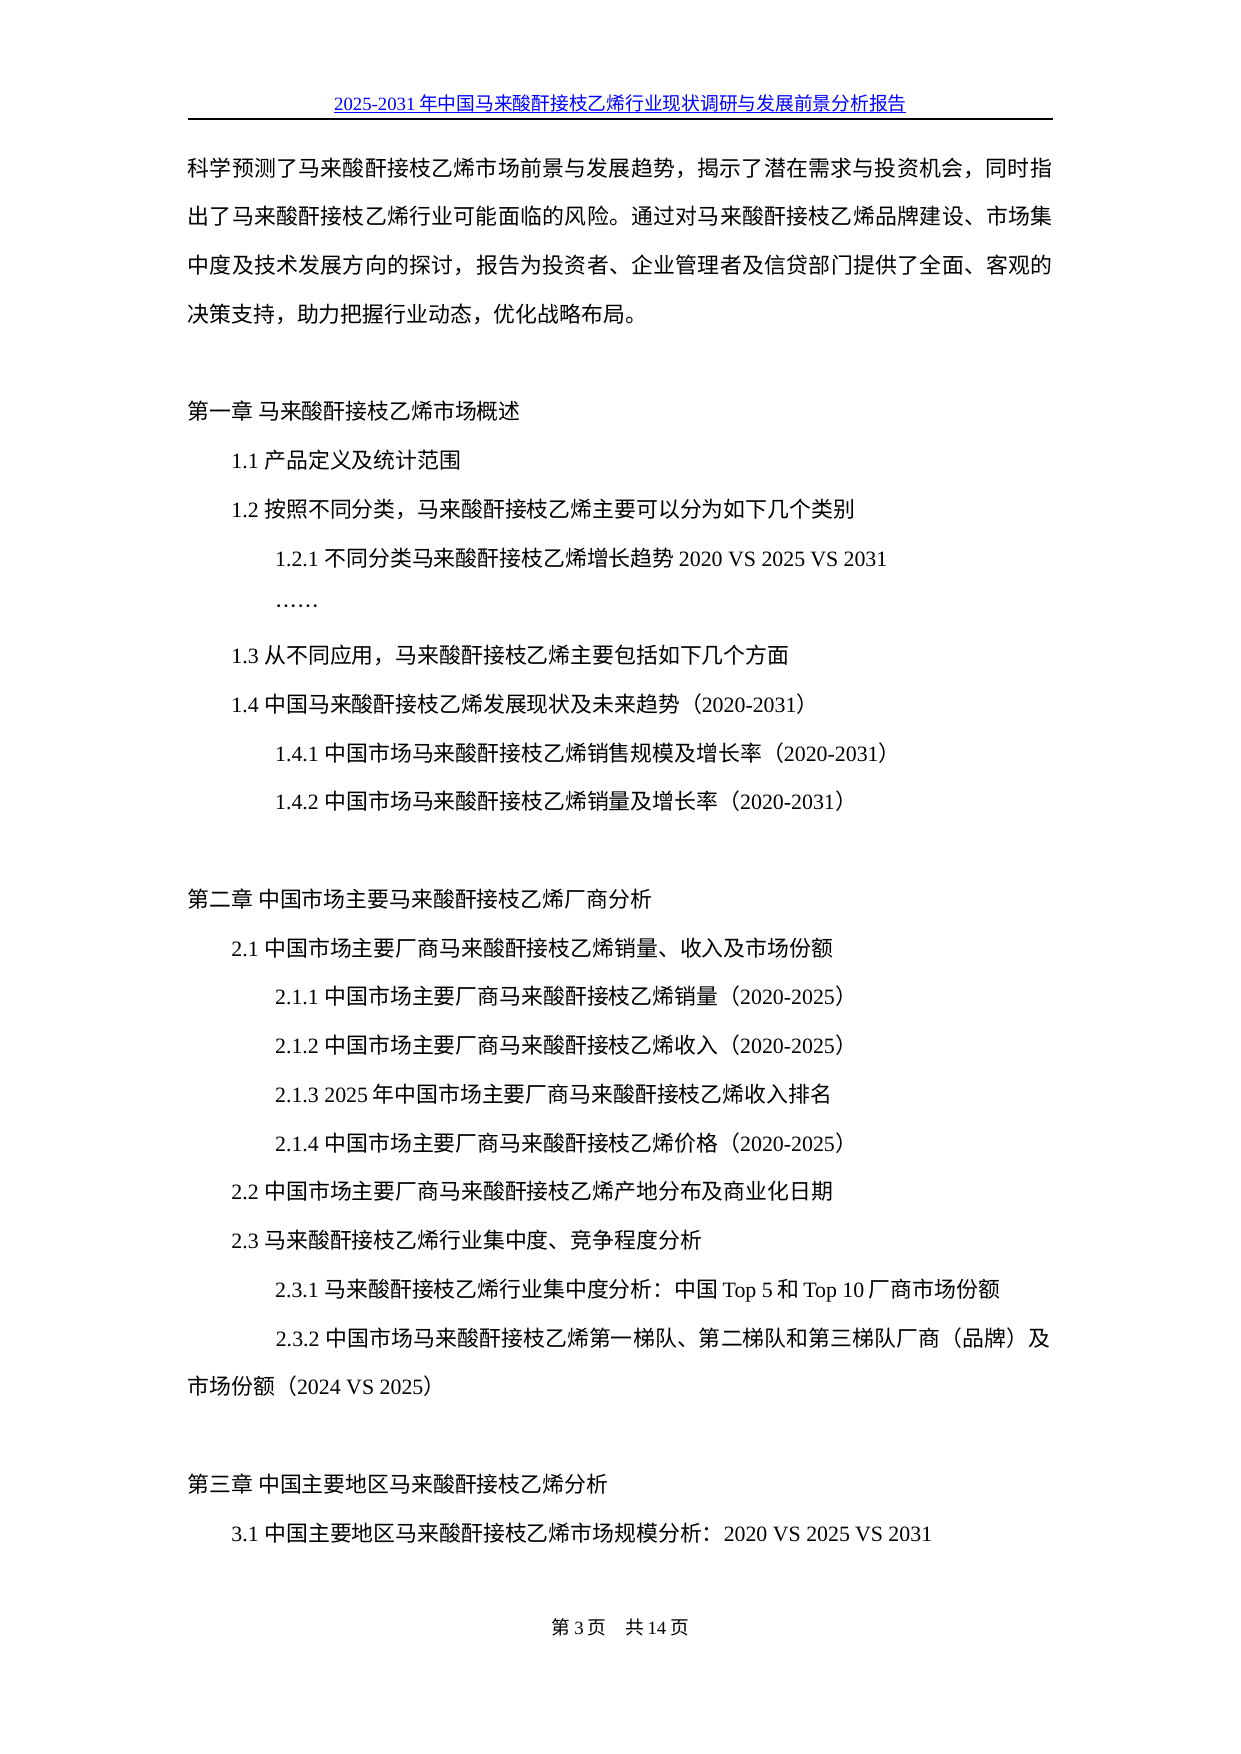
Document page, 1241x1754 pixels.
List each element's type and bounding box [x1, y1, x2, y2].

text [187, 150, 1053, 1548]
